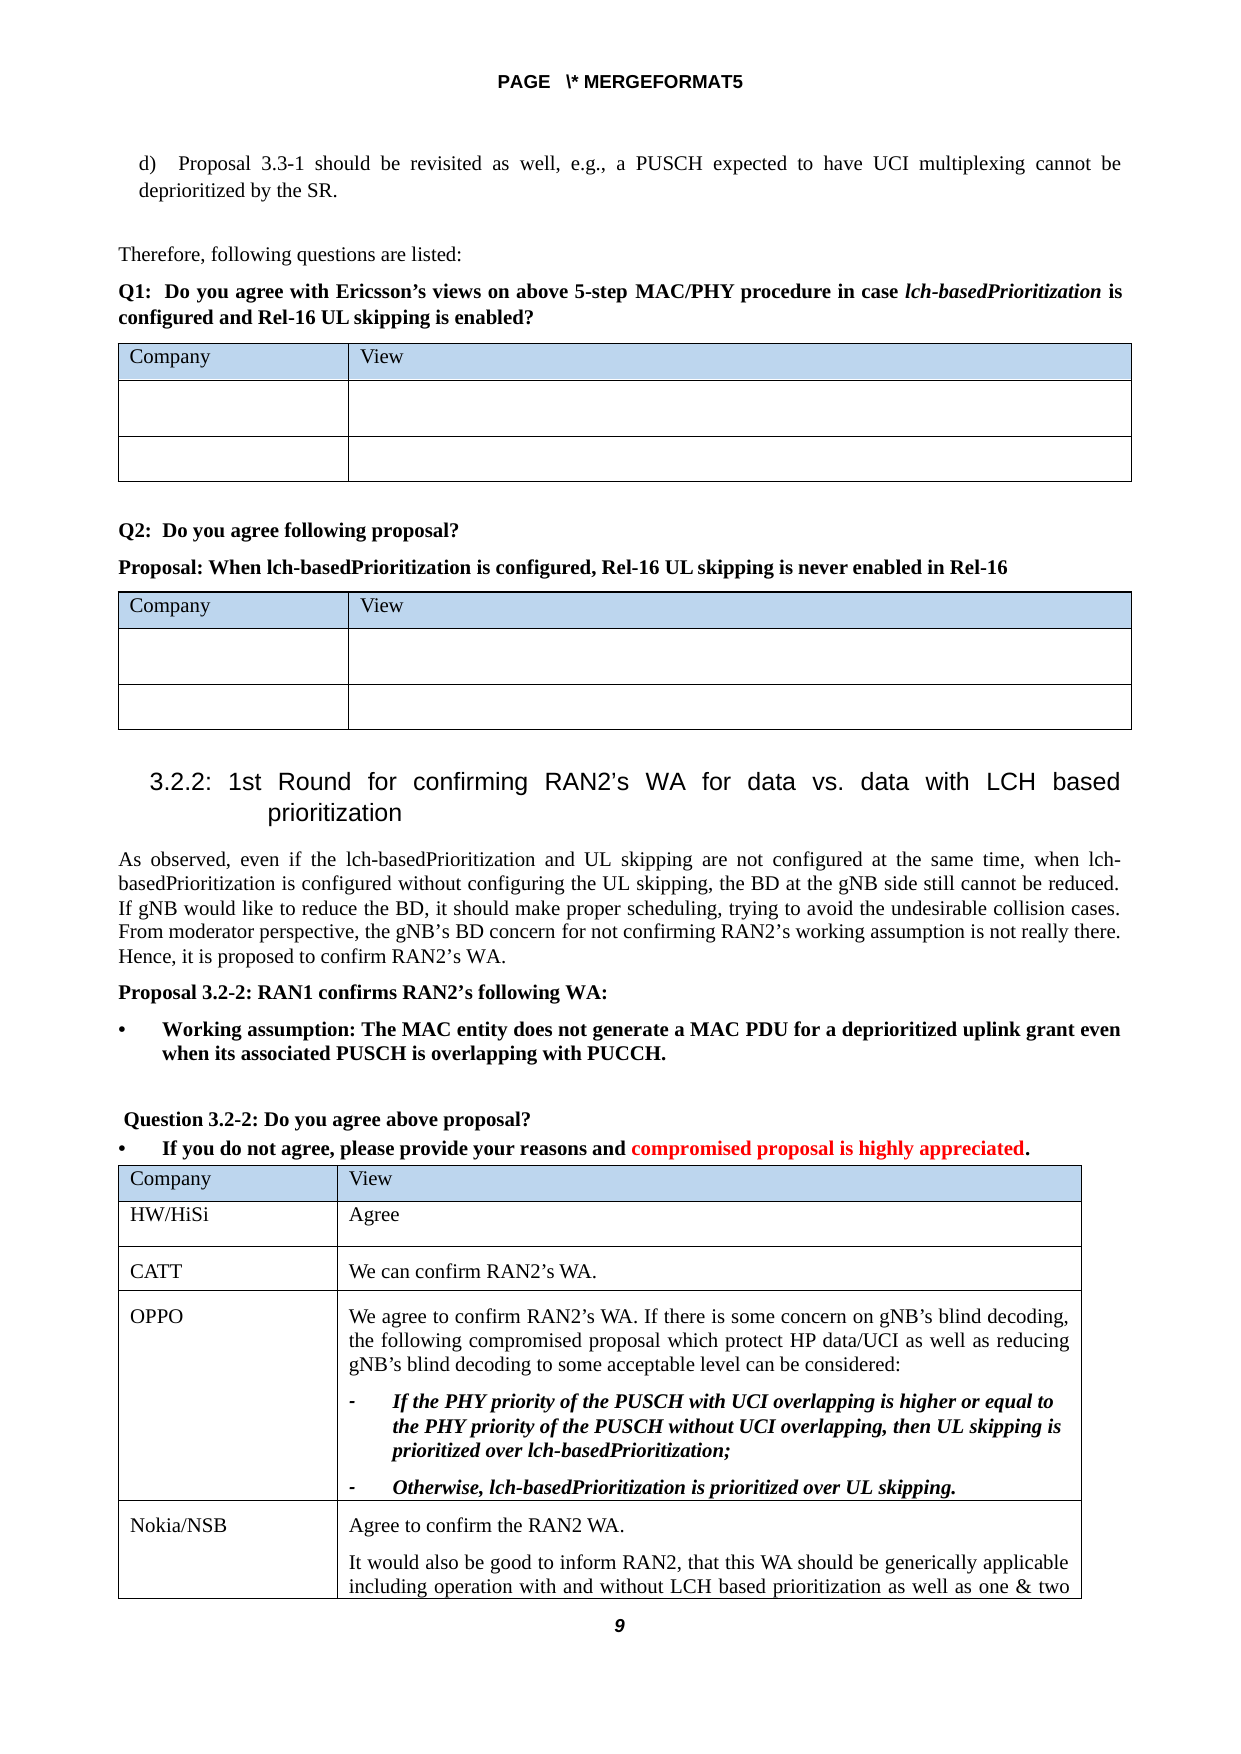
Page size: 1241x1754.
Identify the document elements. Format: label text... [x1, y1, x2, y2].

table_cell We can confirm RAN2’s WA. [338, 1247, 1081, 1290]
table_cell Nokia/NSB [119, 1501, 337, 1598]
text Q2: Do you agree following proposal? [118, 518, 1122, 542]
table_header Company [119, 344, 348, 379]
table_cell [119, 381, 348, 436]
subtitle 3.2.2: 1st Round for confirming RAN2’s WA for data vs. data with LCH based prioritization [149, 766, 1122, 826]
text Q1: Do you agree with Ericsson’s views on above 5-step MAC/PHY procedure in case lch-basedPrioritization is configured and Rel-16 UL skipping is enabled? [118, 279, 1122, 329]
table_cell [119, 685, 348, 729]
table_cell [349, 629, 1131, 684]
table_cell Agree [338, 1202, 1081, 1246]
text Proposal: When lch-basedPrioritization is configured, Rel-16 UL skipping is never enabled in Rel-16 [118, 555, 1122, 579]
table_cell [349, 685, 1131, 729]
table_header View [349, 593, 1131, 628]
table_cell HW/HiSi [119, 1202, 337, 1246]
table_cell OPPO [119, 1291, 337, 1500]
table_header View [338, 1166, 1081, 1201]
table_header View [349, 344, 1131, 379]
table_cell We agree to confirm RAN2’s WA. If there is some concern on gNB’s blind decoding, the following compromised proposal which protect HP data/UCI as well as reducing gNB’s blind decoding to some acceptable level can be considered: If the PHY priority of the PUSCH with UCI overlapping is higher or equal to the PHY priority of the PUSCH without UCI overlapping, then UL skipping is prioritized over lch-basedPrioritization; Otherwise, lch-basedPrioritization is prioritized over UL skipping. [338, 1291, 1081, 1500]
text Question 3.2-2: Do you agree above proposal? [118, 1107, 1122, 1131]
table_cell CATT [119, 1247, 337, 1290]
list If you do not agree, please provide your reasons and compromised proposal is highly appreciated. [118, 1136, 1122, 1160]
table_header Company [119, 1166, 337, 1201]
text d) Proposal 3.3-1 should be revisited as well, e.g., a PUSCH expected to have UCI multiplexing cannot be deprioritized by the SR. [139, 151, 1122, 202]
text Proposal 3.2-2: RAN1 confirms RAN2’s following WA: [118, 980, 1122, 1004]
table_cell [349, 381, 1131, 436]
table_cell [349, 437, 1131, 481]
table_cell [119, 629, 348, 684]
list Working assumption: The MAC entity does not generate a MAC PDU for a deprioritized uplink grant even when its associated PUSCH is overlapping with PUCCH. [118, 1017, 1122, 1065]
text Therefore, following questions are listed: [118, 242, 1122, 266]
table_header Company [119, 593, 348, 628]
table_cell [338, 1501, 1081, 1598]
text As observed, even if the lch-basedPrioritization and UL skipping are not configured at the same time, when lch-basedPrioritization is configured without configuring the UL skipping, the BD at the gNB side still cannot be reduced. If gNB would like to reduce the BD, it should make proper scheduling, trying to avoid the undesirable collision cases. From moderator perspective, the gNB’s BD concern for not confirming RAN2’s working assumption is not really there. Hence, it is proposed to confirm RAN2’s WA. [118, 847, 1122, 968]
table_cell [119, 437, 348, 481]
